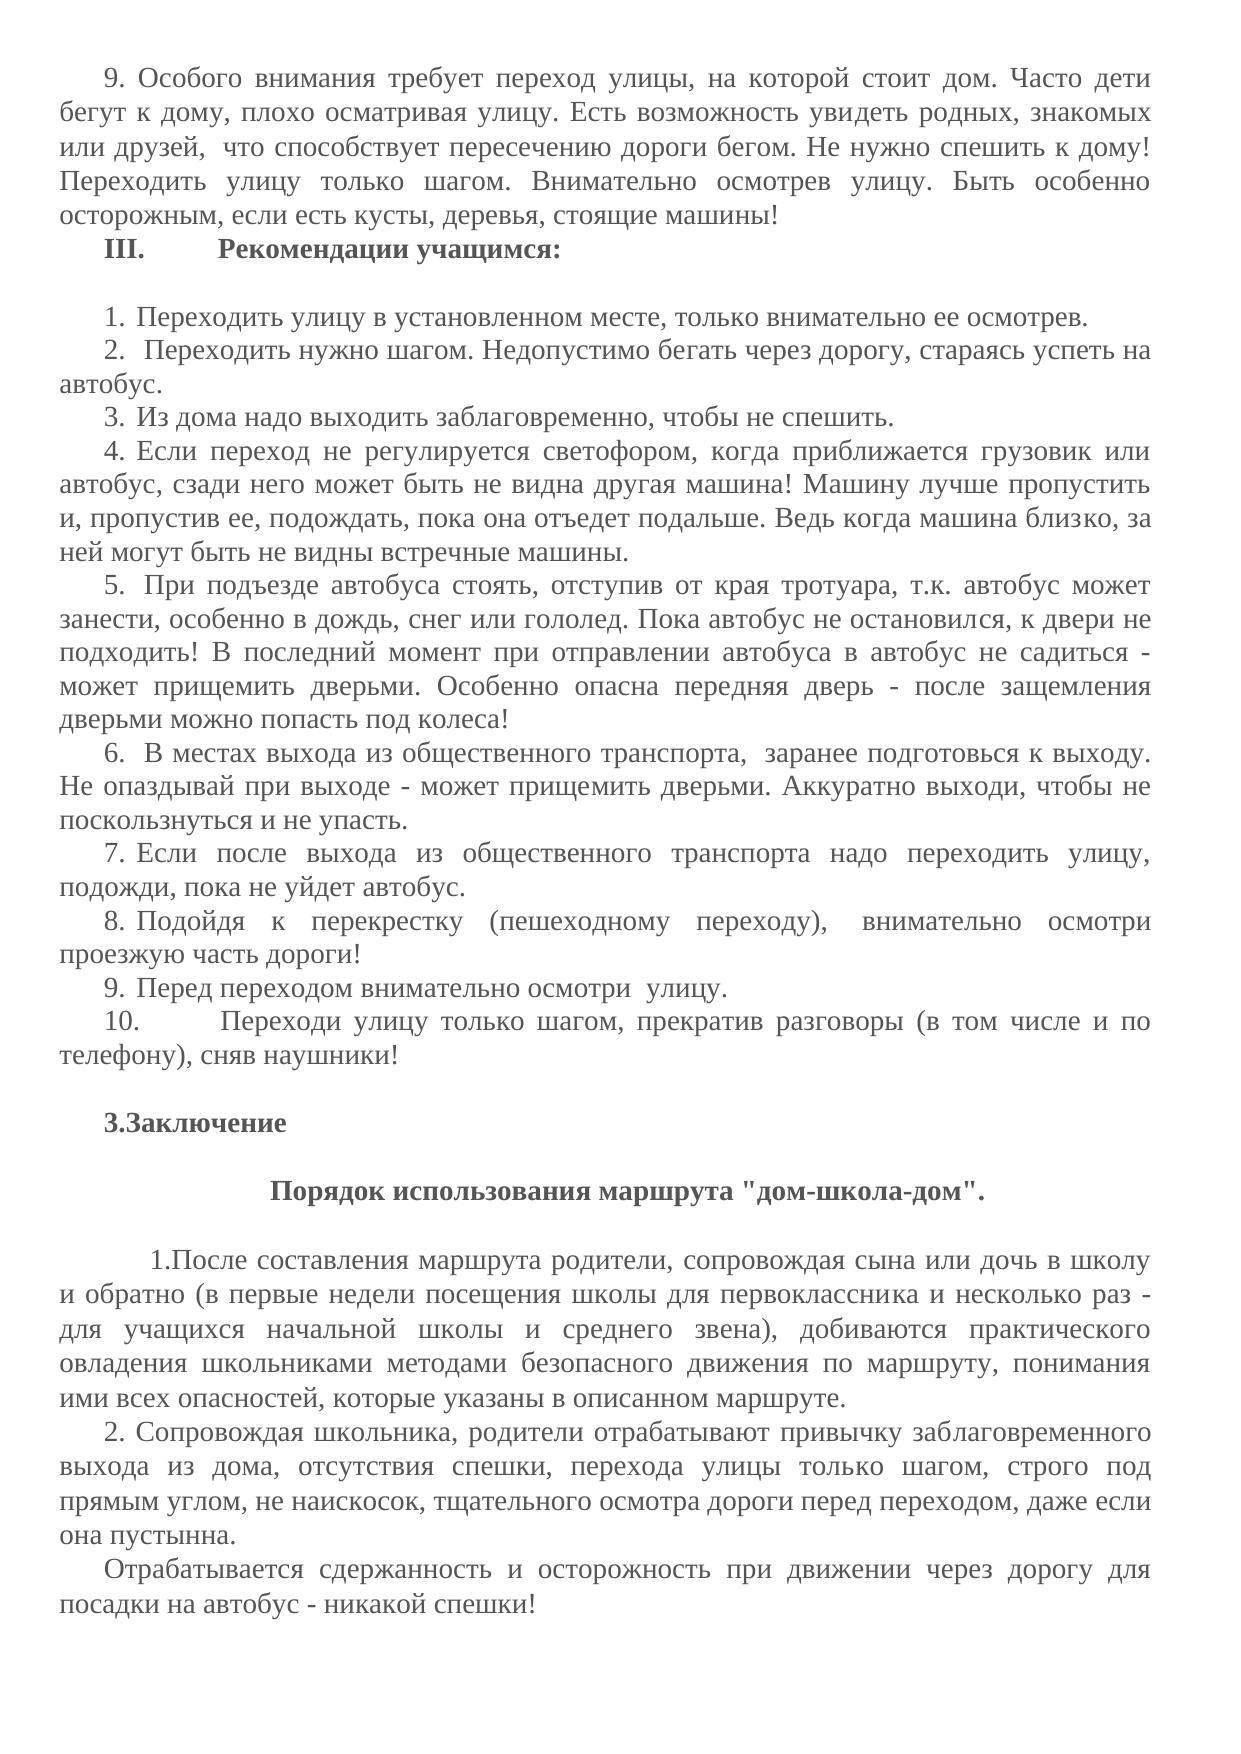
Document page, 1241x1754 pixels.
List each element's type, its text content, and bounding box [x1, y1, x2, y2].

text Отрабатывается сдержанность и осторожность при движении через дорогу для посадки на автобус - никакой спешки! [59, 1551, 1152, 1619]
text 1. Переходить улицу в установленном месте, только внимательно ее осмотрев. [59, 299, 1152, 332]
text Порядок использования маршрута "дом-школа-дом". [59, 1173, 1152, 1207]
text 10. Переходи улицу только шагом, прекратив разговоры (в том числе и по телефону), сняв наушники! [59, 1003, 1152, 1070]
text 2. Переходить нужно шагом. Недопустимо бегать через дорогу, стараясь успеть на автобус. [59, 332, 1152, 399]
text 5. При подъезде автобуса стоять, отступив от края тротуара, т.к. автобус может занести, особенно в дождь, снег или гололед. Пока автобус не остановился, к двери не подходить! В последний момент при отправлении автобуса в автобус не садиться - может прищемить дверьми. Особенно опасна передняя дверь - после защемления дверьми можно попасть под колеса! [59, 567, 1152, 735]
text III. Рекомендации учащимся: [59, 231, 1152, 264]
text 3.Заключение [59, 1104, 1152, 1138]
text 2. Сопровождая школьника, родители отрабатывают привычку заблаговременного выхода из дома, отсутствия спешки, перехода улицы только шагом, строго под прямым углом, не наискосок, тщательного осмотра дороги перед переходом, даже если она пустынна. [59, 1413, 1152, 1551]
text 7. Если после выхода из общественного транспорта надо переходить улицу, подожди, пока не уйдет автобус. [59, 836, 1152, 903]
text 1.После составления маршрута родители, сопровождая сына или дочь в школу и обратно (в первые недели посещения школы для первоклассника и несколько раз - для учащихся начальной школы и среднего звена), добиваются практического овладения школьниками методами безопасного движения по маршруту, понимания ими всех опасностей, которые указаны в описанном маршруте. [59, 1241, 1152, 1413]
text 9. Перед переходом внимательно осмотри улицу. [59, 970, 1152, 1003]
text 8. Подойдя к перекрестку (пешеходному переходу), внимательно осмотри проезжую часть дороги! [59, 903, 1152, 970]
text 4. Если переход не регулируется светофором, когда приближается грузовик или автобус, сзади него может быть не видна другая машина! Машину лучше пропустить и, пропустив ее, подождать, пока она отъедет подальше. Ведь когда машина близко, за ней могут быть не видны встречные машины. [59, 433, 1152, 567]
text 3. Из дома надо выходить заблаговременно, чтобы не спешить. [59, 399, 1152, 433]
text 6. В местах выхода из общественного транспорта, заранее подготовься к выходу. Не опаздывай при выходе - может прищемить дверьми. Аккуратно выходи, чтобы не поскользнуться и не упасть. [59, 735, 1152, 836]
text 9. Особого внимания требует переход улицы, на которой стоит дом. Часто дети бегут к дому, плохо осматривая улицу. Есть возможность увидеть родных, знакомых или друзей, что способствует пересечению дороги бегом. Не нужно спешить к дому! Переходить улицу только шагом. Внимательно осмотрев улицу. Быть особенно осторожным, если есть кусты, деревья, стоящие машины! [59, 59, 1152, 231]
